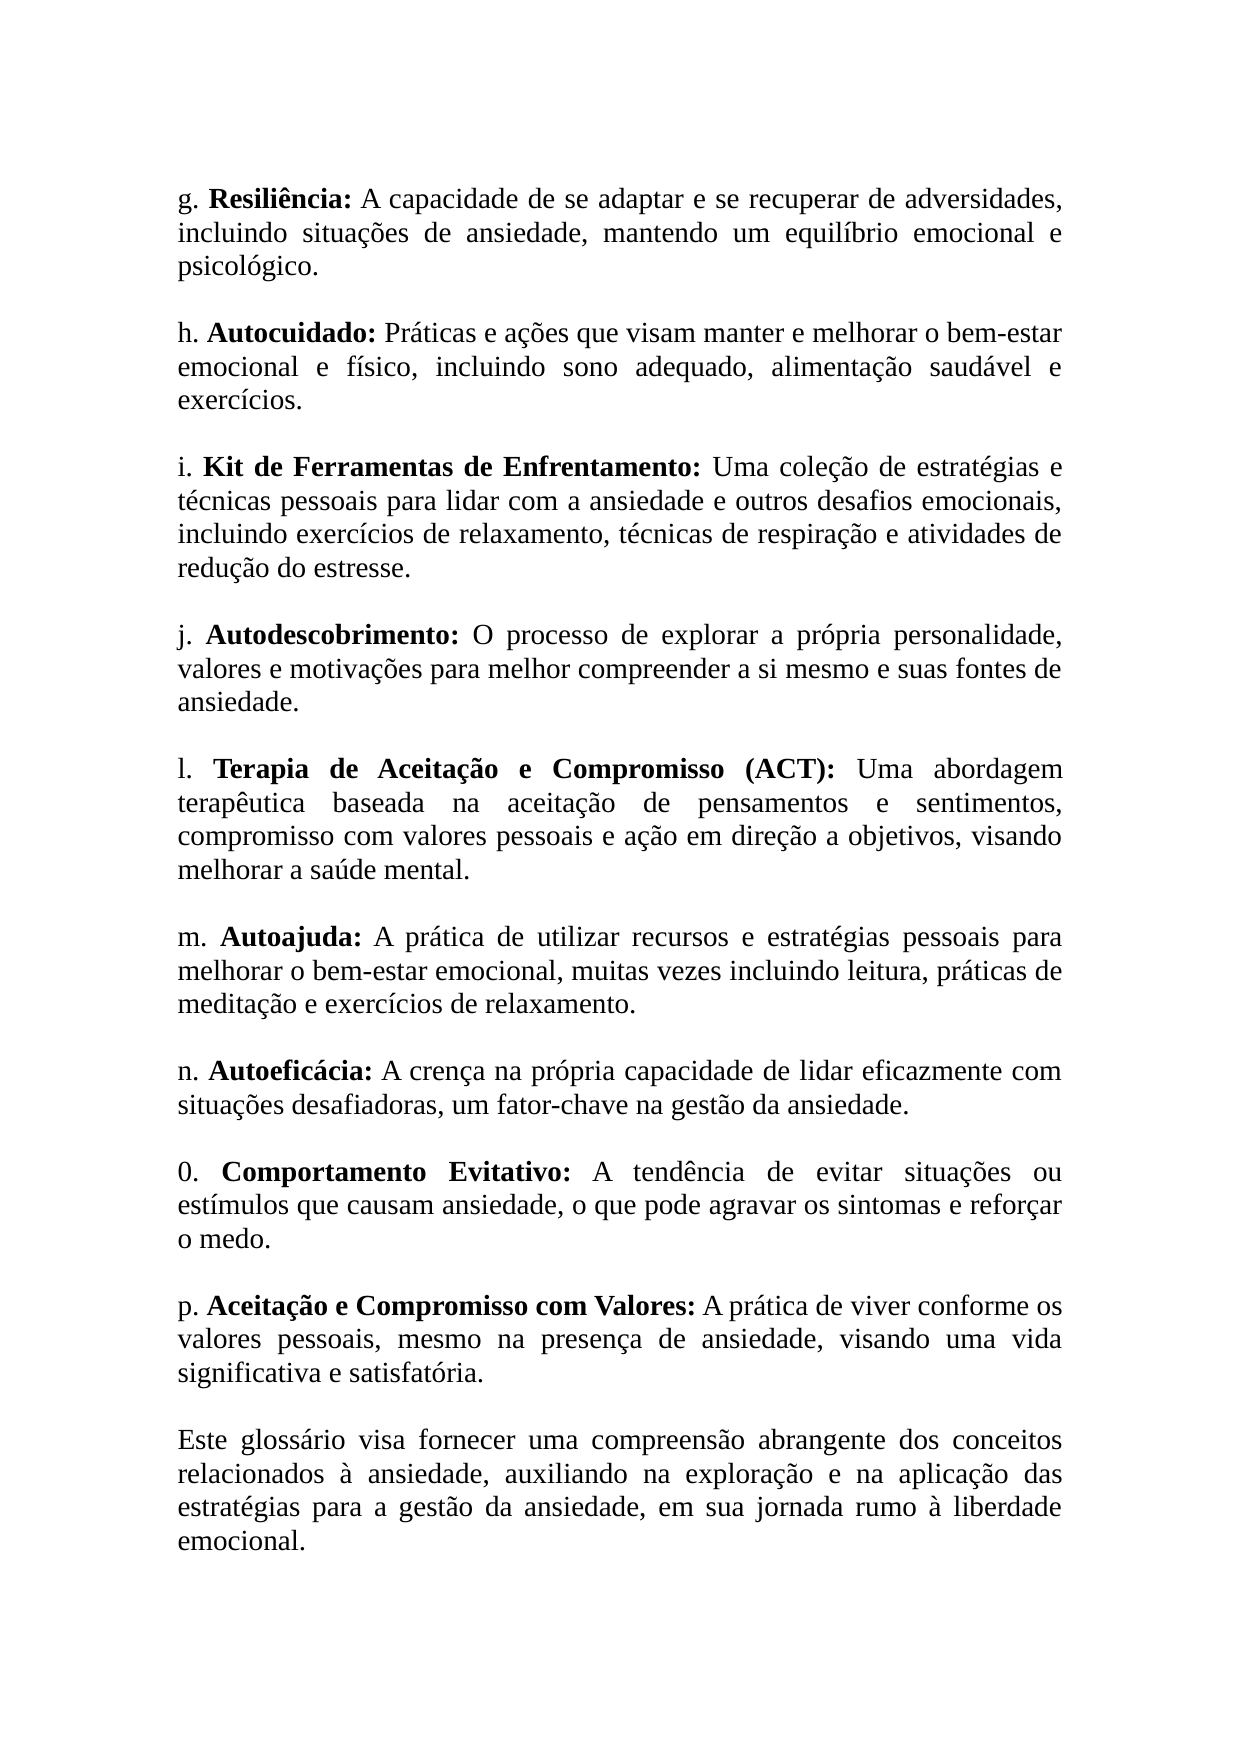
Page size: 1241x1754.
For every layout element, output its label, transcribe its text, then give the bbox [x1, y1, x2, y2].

text j. Autodescobrimento: O processo de explorar a própria personalidade, valores e motivações para melhor compreender a si mesmo e suas fontes de ansiedade. [177, 617, 1063, 718]
text n. Autoeficácia: A crença na própria capacidade de lidar eficazmente com situações desafiadoras, um fator-chave na gestão da ansiedade. [177, 1053, 1063, 1120]
text g. Resiliência: A capacidade de se adaptar e se recuperar de adversidades, incluindo situações de ansiedade, mantendo um equilíbrio emocional e psicológico. [177, 181, 1063, 282]
text 0. Comportamento Evitativo: A tendência de evitar situações ou estímulos que causam ansiedade, o que pode agravar os sintomas e reforçar o medo. [177, 1154, 1063, 1254]
text l. Terapia de Aceitação e Compromisso (ACT): Uma abordagem terapêutica baseada na aceitação de pensamentos e sentimentos, compromisso com valores pessoais e ação em direção a objetivos, visando melhorar a saúde mental. [177, 751, 1063, 886]
text p. Aceitação e Compromisso com Valores: A prática de viver conforme os valores pessoais, mesmo na presença de ansiedade, visando uma vida significativa e satisfatória. [177, 1288, 1063, 1389]
text h. Autocuidado: Práticas e ações que visam manter e melhorar o bem-estar emocional e físico, incluindo sono adequado, alimentação saudável e exercícios. [177, 315, 1063, 416]
text Este glossário visa fornecer uma compreensão abrangente dos conceitos relacionados à ansiedade, auxiliando na exploração e na aplicação das estratégias para a gestão da ansiedade, em sua jornada rumo à liberdade emocional. [177, 1422, 1063, 1556]
text i. Kit de Ferramentas de Enfrentamento: Uma coleção de estratégias e técnicas pessoais para lidar com a ansiedade e outros desafios emocionais, incluindo exercícios de relaxamento, técnicas de respiração e atividades de redução do estresse. [177, 449, 1063, 584]
text m. Autoajuda: A prática de utilizar recursos e estratégias pessoais para melhorar o bem-estar emocional, muitas vezes incluindo leitura, práticas de meditação e exercícios de relaxamento. [177, 919, 1063, 1020]
